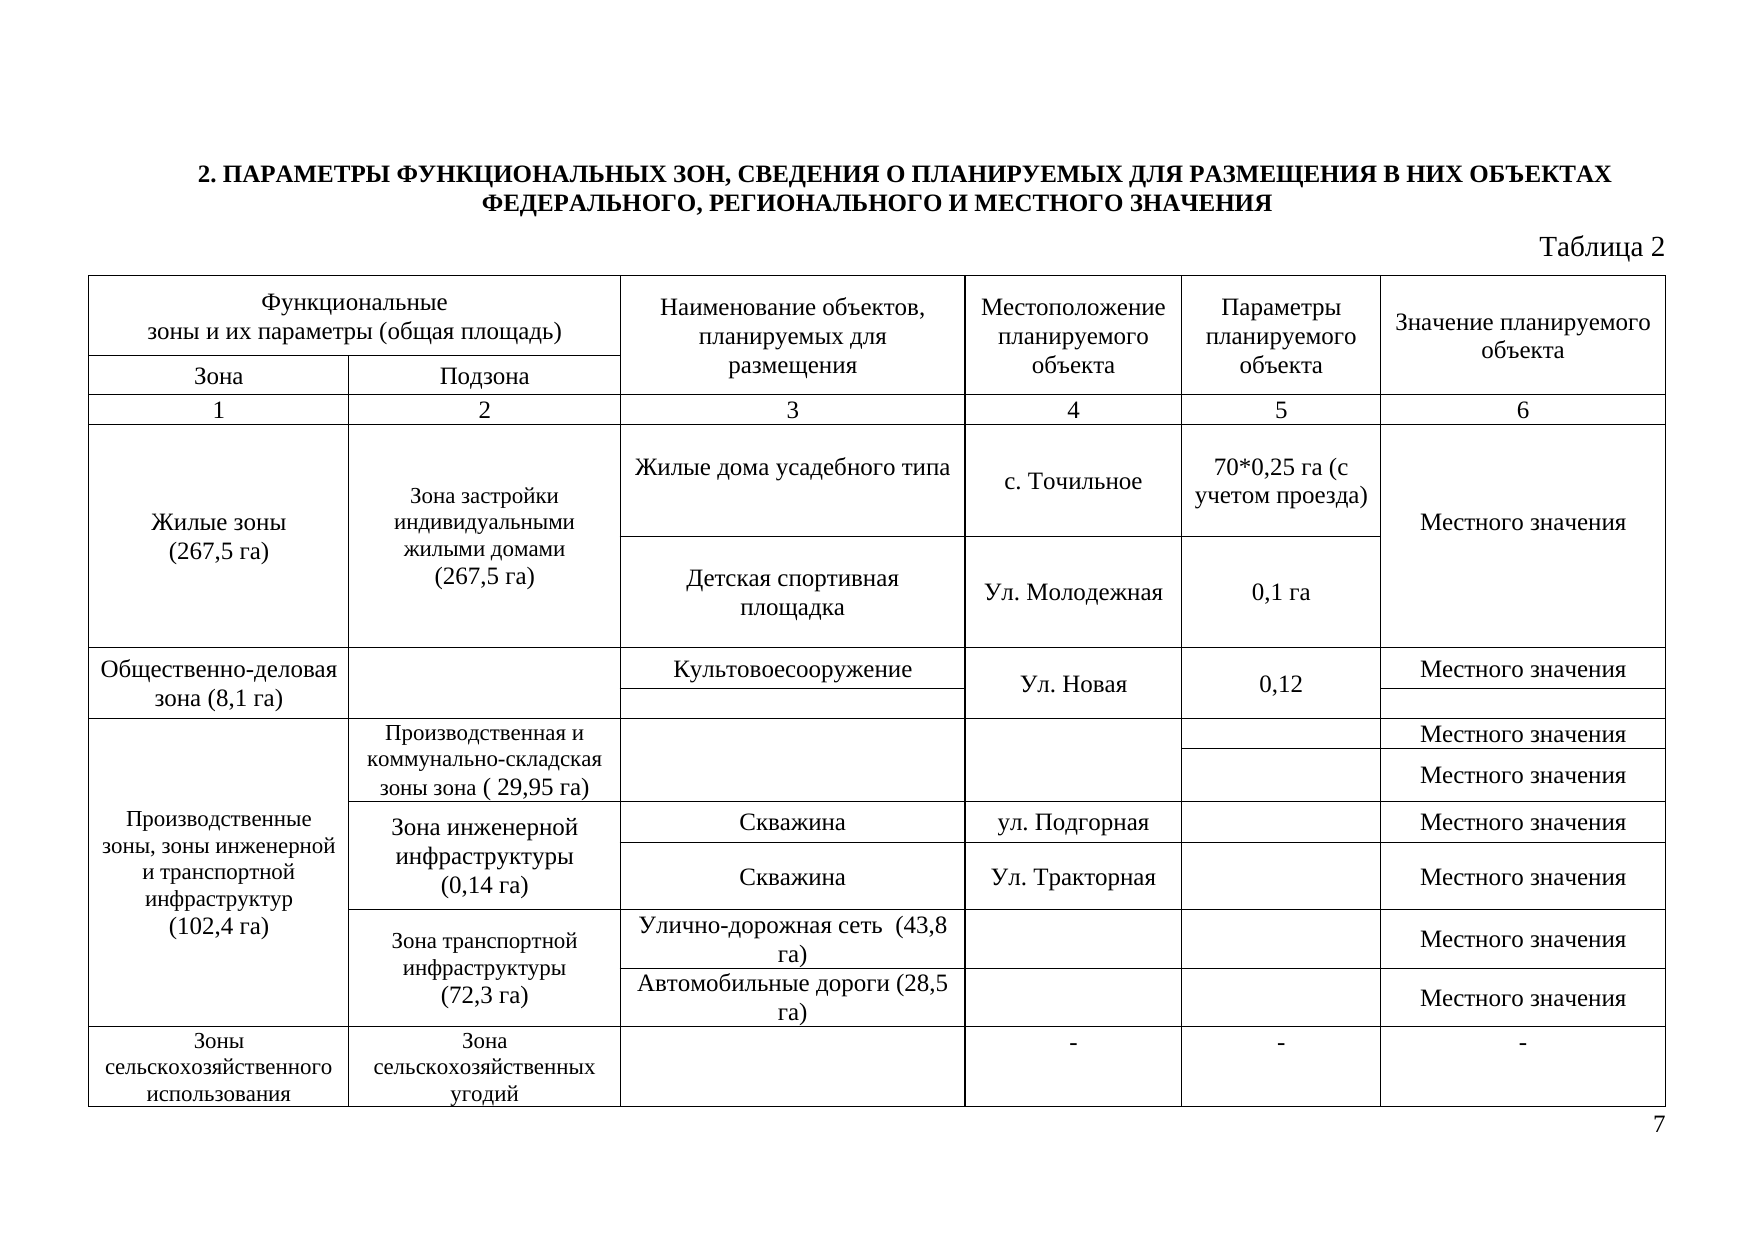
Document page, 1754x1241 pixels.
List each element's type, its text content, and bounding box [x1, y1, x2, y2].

table_cell [349, 648, 620, 718]
table_cell 70*0,25 га (с учетом проезда) [1182, 425, 1380, 536]
table_cell - [1182, 1027, 1380, 1106]
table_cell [89, 1027, 348, 1106]
table_cell Подзона [349, 356, 620, 394]
table_cell - [1381, 1027, 1665, 1106]
table_cell Ул. Молодежная [966, 537, 1181, 647]
table_cell [621, 1027, 964, 1106]
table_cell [349, 1027, 620, 1106]
text Таблица 2 [89, 229, 1665, 263]
table_cell Скважина [621, 802, 964, 842]
table_cell Детская спортивная площадка [621, 537, 964, 647]
table_cell Зона транспортной инфраструктуры (72,3 га) [349, 910, 620, 1026]
table_cell [1381, 689, 1665, 718]
table_cell 4 [966, 395, 1181, 424]
table_cell 0,12 [1182, 648, 1380, 718]
table_cell 0,1 га [1182, 537, 1380, 647]
table_cell Улично-дорожная сеть (43,8 га) [621, 910, 964, 967]
table_cell Местного значения [1381, 648, 1665, 688]
table_cell 5 [1182, 395, 1380, 424]
table_cell [966, 910, 1181, 967]
table_cell Местного значения [1381, 749, 1665, 801]
table_cell Местного значения [1381, 969, 1665, 1026]
table_cell Местного значения [1381, 802, 1665, 842]
table_cell [1182, 719, 1380, 748]
table_cell Автомобильные дороги (28,5 га) [621, 969, 964, 1026]
table_header Местоположение планируемого объекта [966, 276, 1181, 394]
table_cell [966, 969, 1181, 1026]
table_cell - [966, 1027, 1181, 1106]
table_cell 3 [621, 395, 964, 424]
table_cell Культовоесооружение [621, 648, 964, 688]
table_cell Зона застройки индивидуальными жилыми домами (267,5 га) [349, 425, 620, 647]
table_cell 6 [1381, 395, 1665, 424]
table_cell Производственные зоны, зоны инженерной и транспортной инфраструктур (102,4 га) [89, 719, 348, 1026]
table_cell Ул. Тракторная [966, 843, 1181, 909]
table_header Наименование объектов, планируемых для размещения [621, 276, 964, 394]
table_header Значение планируемого объекта [1381, 276, 1665, 394]
table_cell с. Точильное [966, 425, 1181, 536]
table_cell Жилые дома усадебного типа [621, 425, 964, 536]
table_cell Жилые зоны (267,5 га) [89, 425, 348, 647]
table_cell [1182, 749, 1380, 801]
table_cell Скважина [621, 843, 964, 909]
table_header Параметры планируемого объекта [1182, 276, 1380, 394]
table_cell [966, 719, 1181, 801]
table_cell [621, 689, 964, 718]
table_cell Местного значения [1381, 719, 1665, 748]
table_cell [621, 719, 964, 801]
table_cell ул. Подгорная [966, 802, 1181, 842]
table_cell 2 [349, 395, 620, 424]
table_header Функциональные зоны и их параметры (общая площадь) [89, 276, 620, 355]
table_cell Зона инженерной инфраструктуры (0,14 га) [349, 802, 620, 909]
table_cell [1182, 910, 1380, 967]
table_cell Зона [89, 356, 348, 394]
table_cell [1182, 969, 1380, 1026]
table_cell [1182, 802, 1380, 842]
table_cell [1182, 843, 1380, 909]
table_cell Местного значения [1381, 910, 1665, 967]
table_cell Ул. Новая [966, 648, 1181, 718]
table_cell Местного значения [1381, 843, 1665, 909]
table_cell 1 [89, 395, 348, 424]
table_cell Местного значения [1381, 425, 1665, 647]
text 2. ПАРАМЕТРЫ ФУНКЦИОНАЛЬНЫХ ЗОН, СВЕДЕНИЯ О ПЛАНИРУЕМЫХ ДЛЯ РАЗМЕЩЕНИЯ В НИХ ОБЪЕКТАХ ФЕДЕРАЛЬНОГО, РЕГИОНАЛЬНОГО И МЕСТНОГО ЗНАЧЕНИЯ [89, 159, 1665, 217]
table_cell Общественно-деловая зона (8,1 га) [89, 648, 348, 718]
table_cell Производственная и коммунально-складская зоны зона ( 29,95 га) [349, 719, 620, 801]
